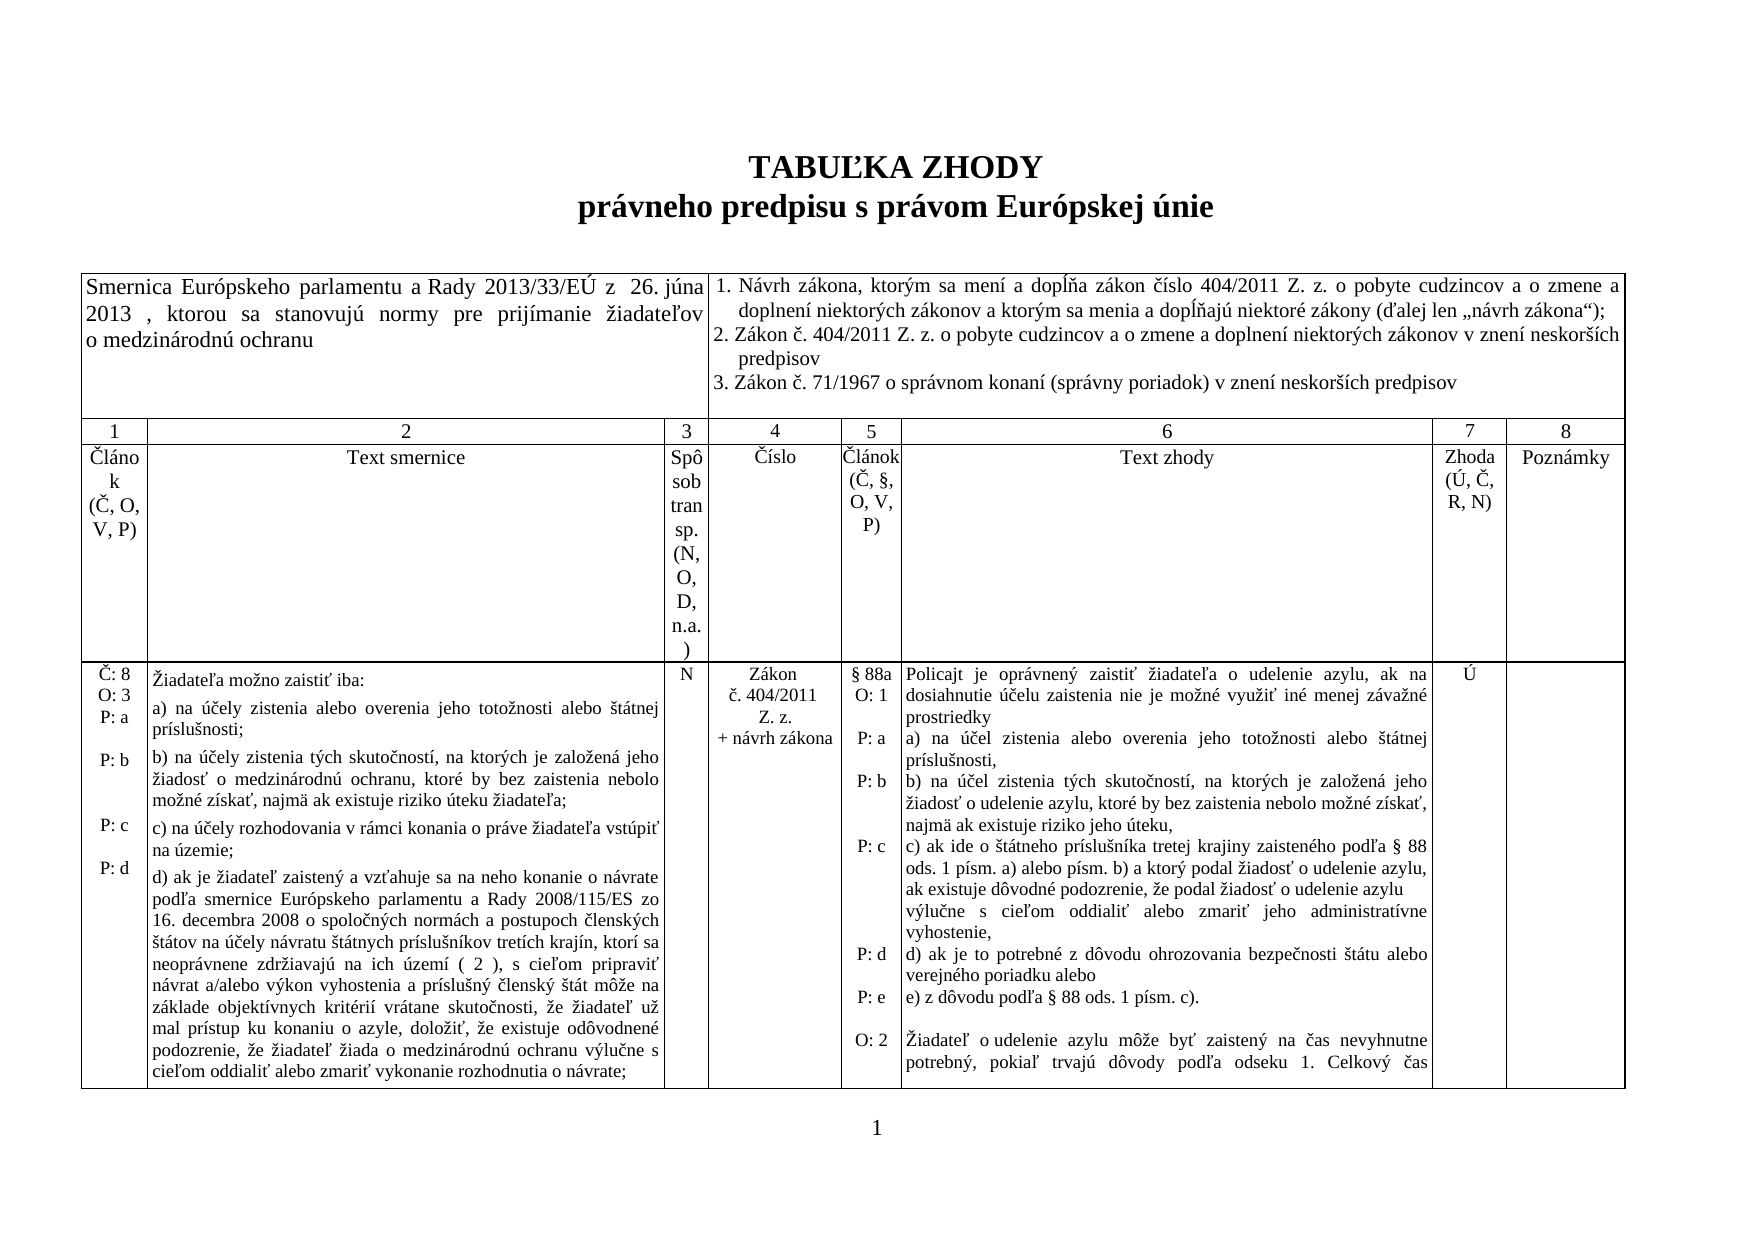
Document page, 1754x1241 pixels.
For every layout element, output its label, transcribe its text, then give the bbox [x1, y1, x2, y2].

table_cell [902, 663, 1432, 1088]
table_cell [709, 663, 841, 1088]
table_cell Článok (Č, O, V, P) [82, 445, 147, 661]
table_cell Ú [1433, 663, 1506, 1088]
table_cell [1507, 663, 1624, 1088]
table_cell Poznámky [1507, 445, 1624, 661]
table_cell Text zhody [902, 445, 1432, 661]
table_header Návrh zákona, ktorým sa mení a dopĺňa zákon číslo 404/2011 Z. z. o pobyte cudzincov a o zmene a doplnení niektorých zákonov a ktorým sa menia a dopĺňajú niektoré zákony (ďalej len „návrh zákona“); 2. Zákon č. 404/2011 Z. z. o pobyte cudzincov a o zmene a doplnení niektorých zákonov v znení neskorších predpisov 3. Zákon č. 71/1967 o správnom konaní (správny poriadok) v znení neskorších predpisov [709, 274, 1624, 418]
table_cell Článok (Č, §, O, V, P) [842, 445, 901, 661]
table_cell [82, 663, 147, 1088]
table_cell Spôsob transp. (N, O, D, n.a.) [665, 445, 708, 661]
table_cell N [665, 663, 708, 1088]
table_cell Číslo [709, 445, 841, 661]
table_cell 2 [148, 419, 664, 444]
table_cell Zhoda (Ú, Č, R, N) [1433, 445, 1506, 661]
table_cell 1 [82, 419, 147, 444]
table_cell 4 [709, 419, 841, 444]
table_cell 8 [1507, 419, 1624, 444]
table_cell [148, 663, 664, 1088]
text TABUĽKA ZHODY [185, 148, 1606, 186]
table_cell 5 [842, 419, 901, 444]
table_cell 3 [665, 419, 708, 444]
table_cell 7 [1433, 419, 1506, 444]
table_cell Text smernice [148, 445, 664, 661]
table_cell 6 [902, 419, 1432, 444]
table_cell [842, 663, 901, 1088]
text právneho predpisu s právom Európskej únie [185, 186, 1606, 224]
table_header Smernica Európskeho parlamentu a Rady 2013/33/EÚ z 26. júna 2013 , ktorou sa stanovujú normy pre prijímanie žiadateľov o medzinárodnú ochranu [82, 274, 708, 418]
